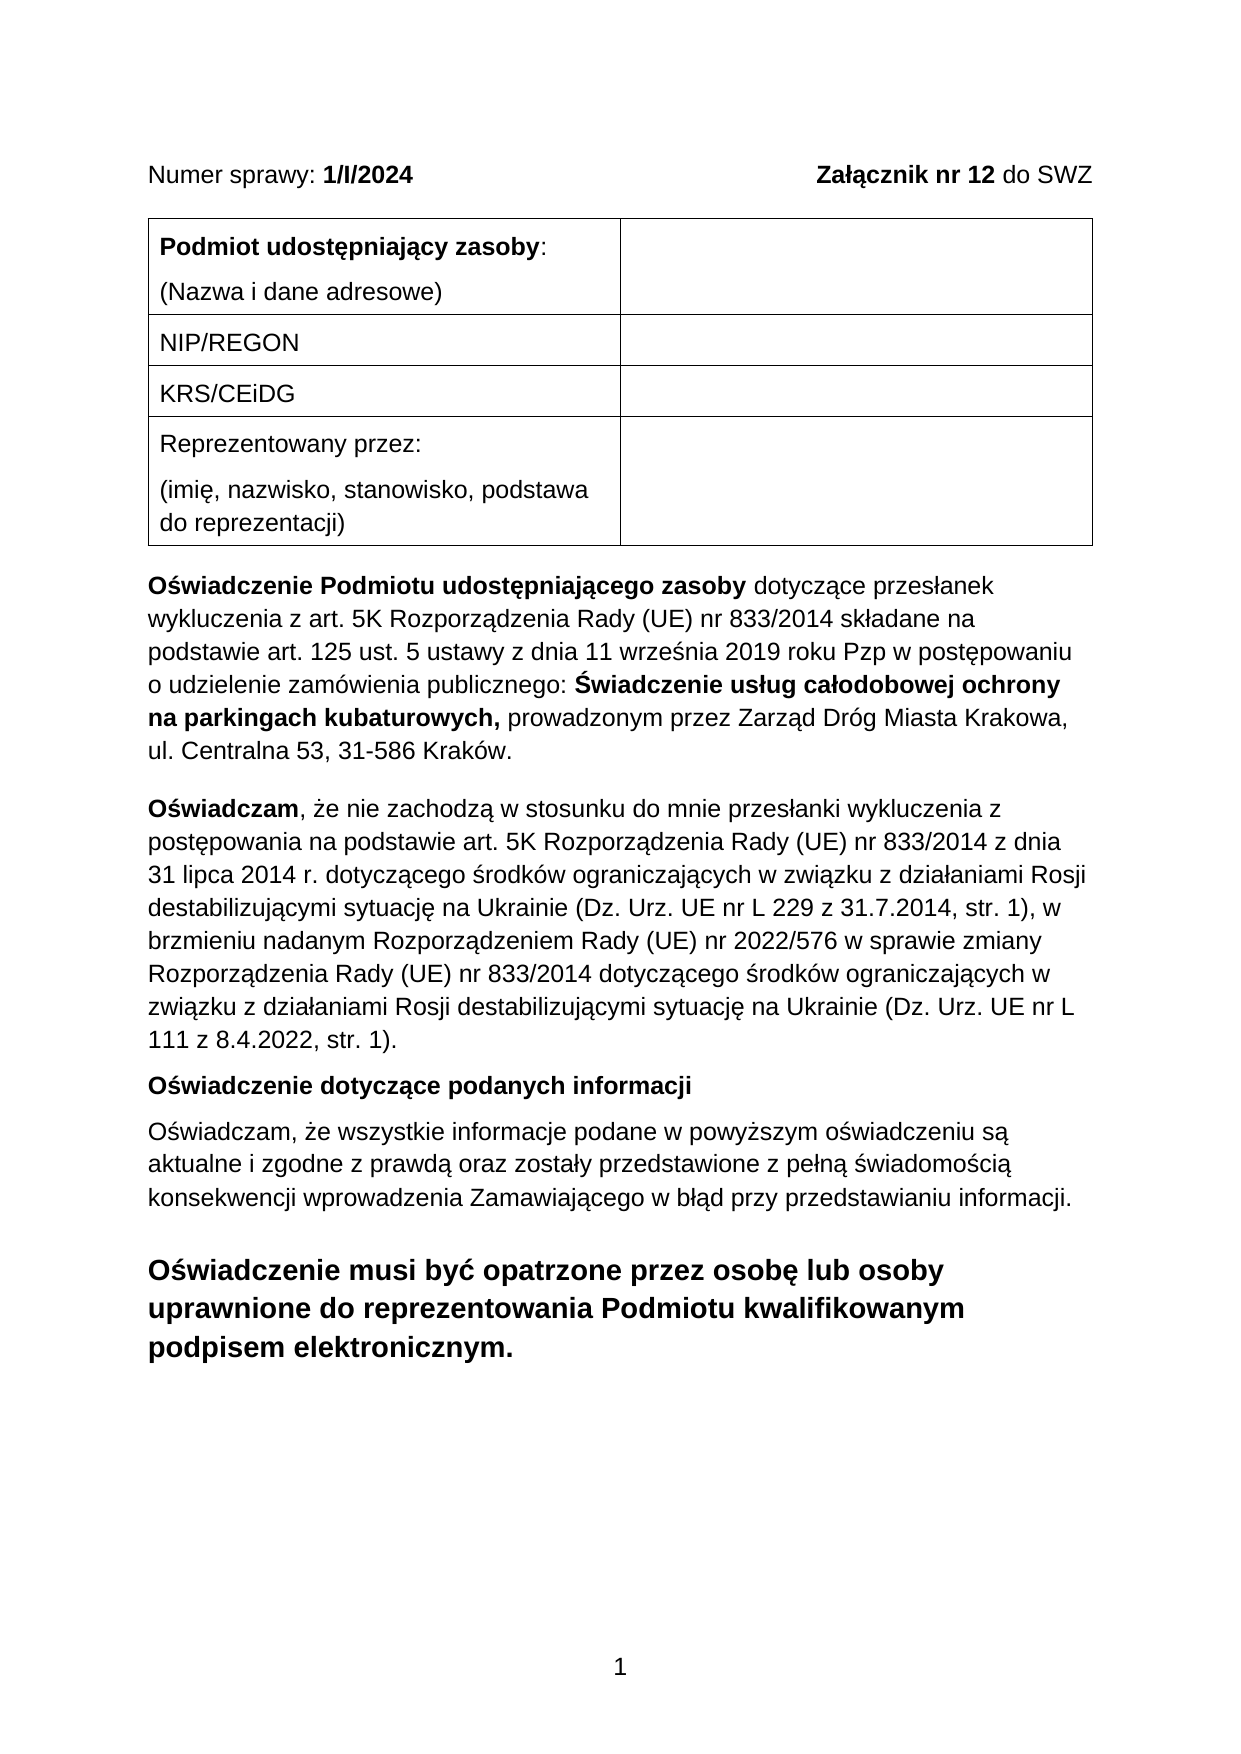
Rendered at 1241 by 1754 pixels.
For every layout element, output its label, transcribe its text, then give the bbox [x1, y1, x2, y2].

text Numer sprawy: 1/I/2024 Załącznik nr 12 do SWZ [148, 160, 1093, 189]
table_cell NIP/REGON [149, 315, 620, 365]
table_cell Reprezentowany przez: (imię, nazwisko, stanowisko, podstawa do reprezentacji) [149, 417, 620, 545]
table_cell [621, 366, 1092, 416]
text Oświadczam, że nie zachodzą w stosunku do mnie przesłanki wykluczenia z postępowania na podstawie art. 5K Rozporządzenia Rady (UE) nr 833/2014 z dnia 31 lipca 2014 r. dotyczącego środków ograniczających w związku z działaniami Rosji destabilizującymi sytuację na Ukrainie (Dz. Urz. UE nr L 229 z 31.7.2014, str. 1), w brzmieniu nadanym Rozporządzeniem Rady (UE) nr 2022/576 w sprawie zmiany Rozporządzenia Rady (UE) nr 833/2014 dotyczącego środków ograniczających w związku z działaniami Rosji destabilizującymi sytuację na Ukrainie (Dz. Urz. UE nr L 111 z 8.4.2022, str. 1). [148, 794, 1093, 1054]
text Oświadczam, że wszystkie informacje podane w powyższym oświadczeniu są aktualne i zgodne z prawdą oraz zostały przedstawione z pełną świadomością konsekwencji wprowadzenia Zamawiającego w błąd przy przedstawianiu informacji. [148, 1116, 1093, 1211]
table_cell [621, 315, 1092, 365]
table_cell KRS/CEiDG [149, 366, 620, 416]
text Oświadczenie Podmiotu udostępniającego zasoby dotyczące przesłanek wykluczenia z art. 5K Rozporządzenia Rady (UE) nr 833/2014 składane na podstawie art. 125 ust. 5 ustawy z dnia 11 września 2019 roku Pzp w postępowaniu o udzielenie zamówienia publicznego: Świadczenie usług całodobowej ochrony na parkingach kubaturowych, prowadzonym przez Zarząd Dróg Miasta Krakowa, ul. Centralna 53, 31-586 Kraków. [148, 571, 1093, 765]
table_cell [621, 417, 1092, 545]
text Oświadczenie dotyczące podanych informacji [148, 1071, 1093, 1100]
table_header [621, 219, 1092, 314]
table_header Podmiot udostępniający zasoby: (Nazwa i dane adresowe) [149, 219, 620, 314]
text Oświadczenie musi być opatrzone przez osobę lub osoby uprawnione do reprezentowania Podmiotu kwalifikowanym podpisem elektronicznym. [148, 1253, 1093, 1364]
